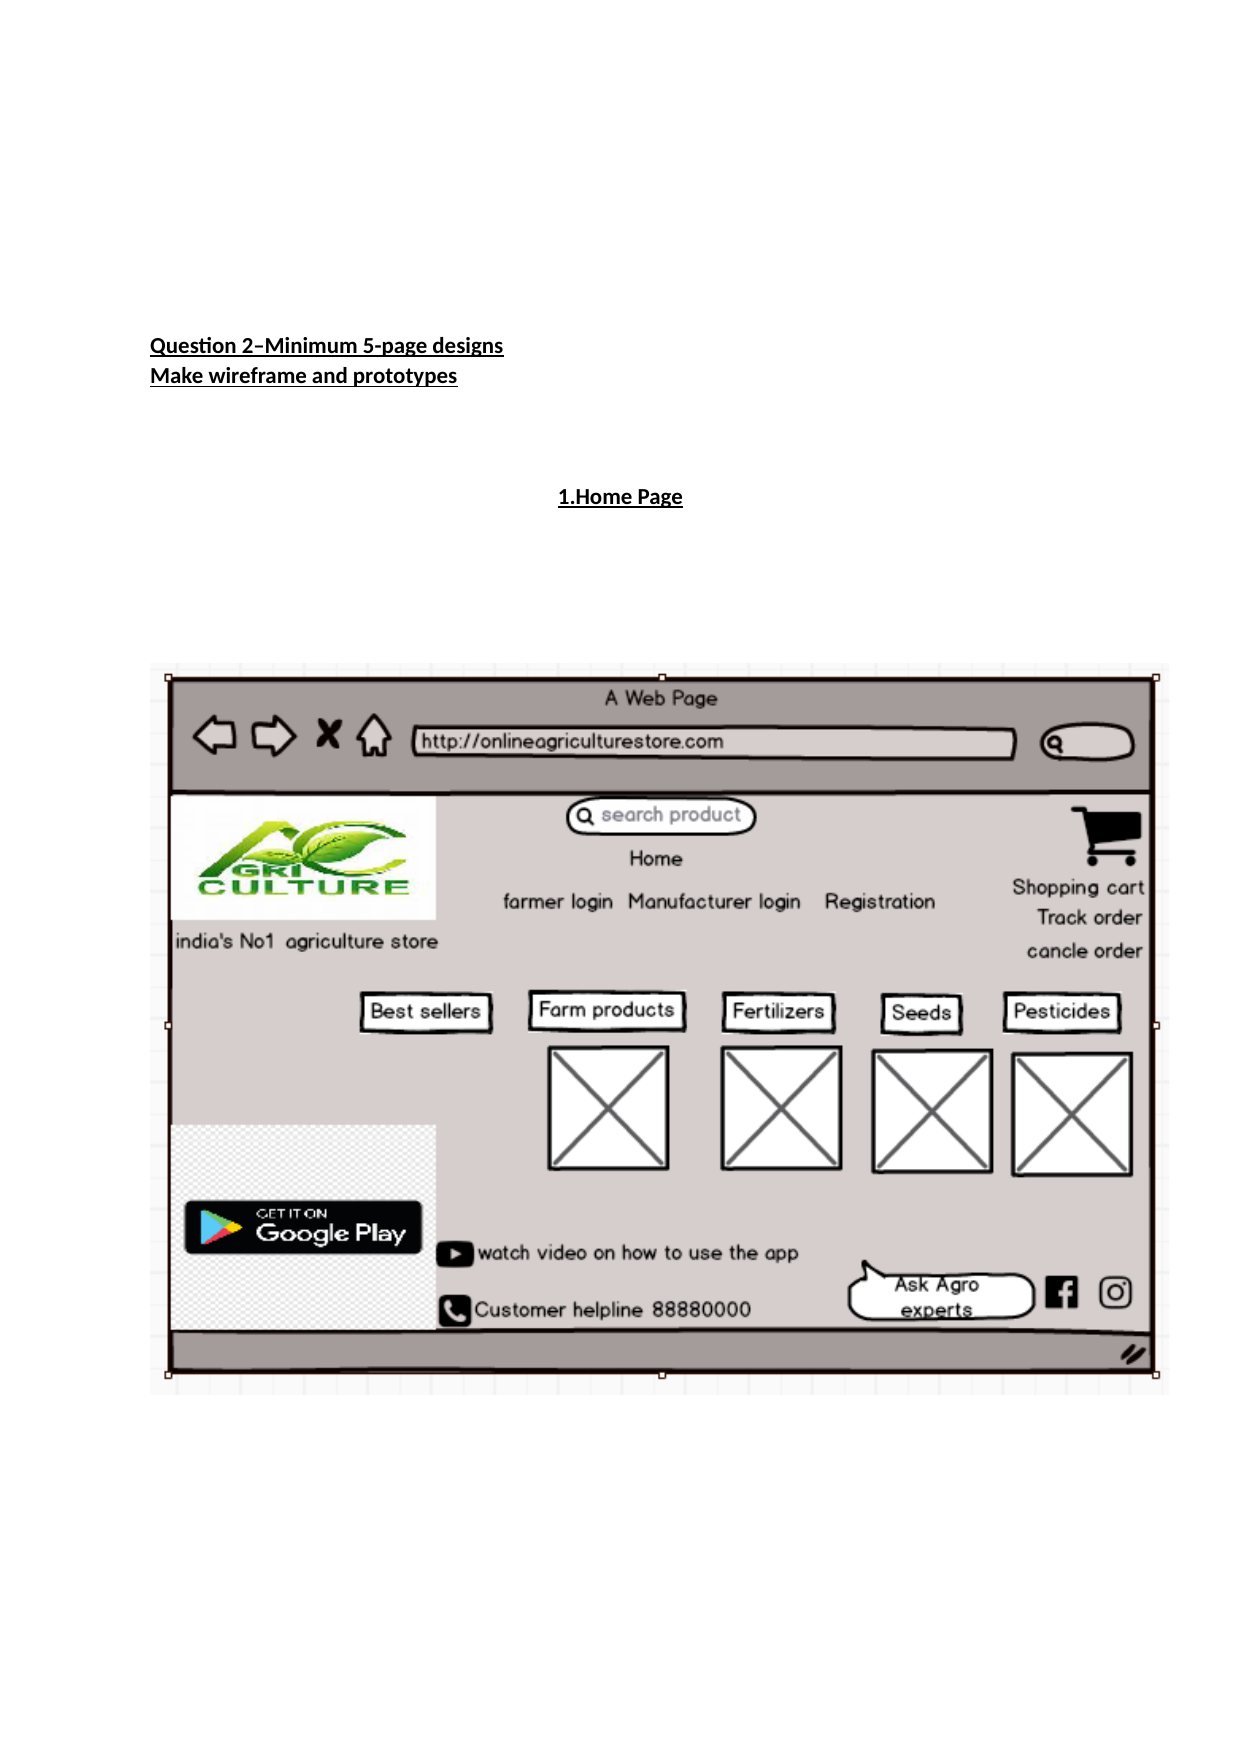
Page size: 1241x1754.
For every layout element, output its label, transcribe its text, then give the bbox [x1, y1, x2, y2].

picture [150, 663, 1170, 1395]
text Make wireframe and prototypes [150, 361, 1090, 389]
text Question 2–Minimum 5-page designs [150, 331, 1090, 359]
text 1.Home Page [150, 482, 1090, 510]
